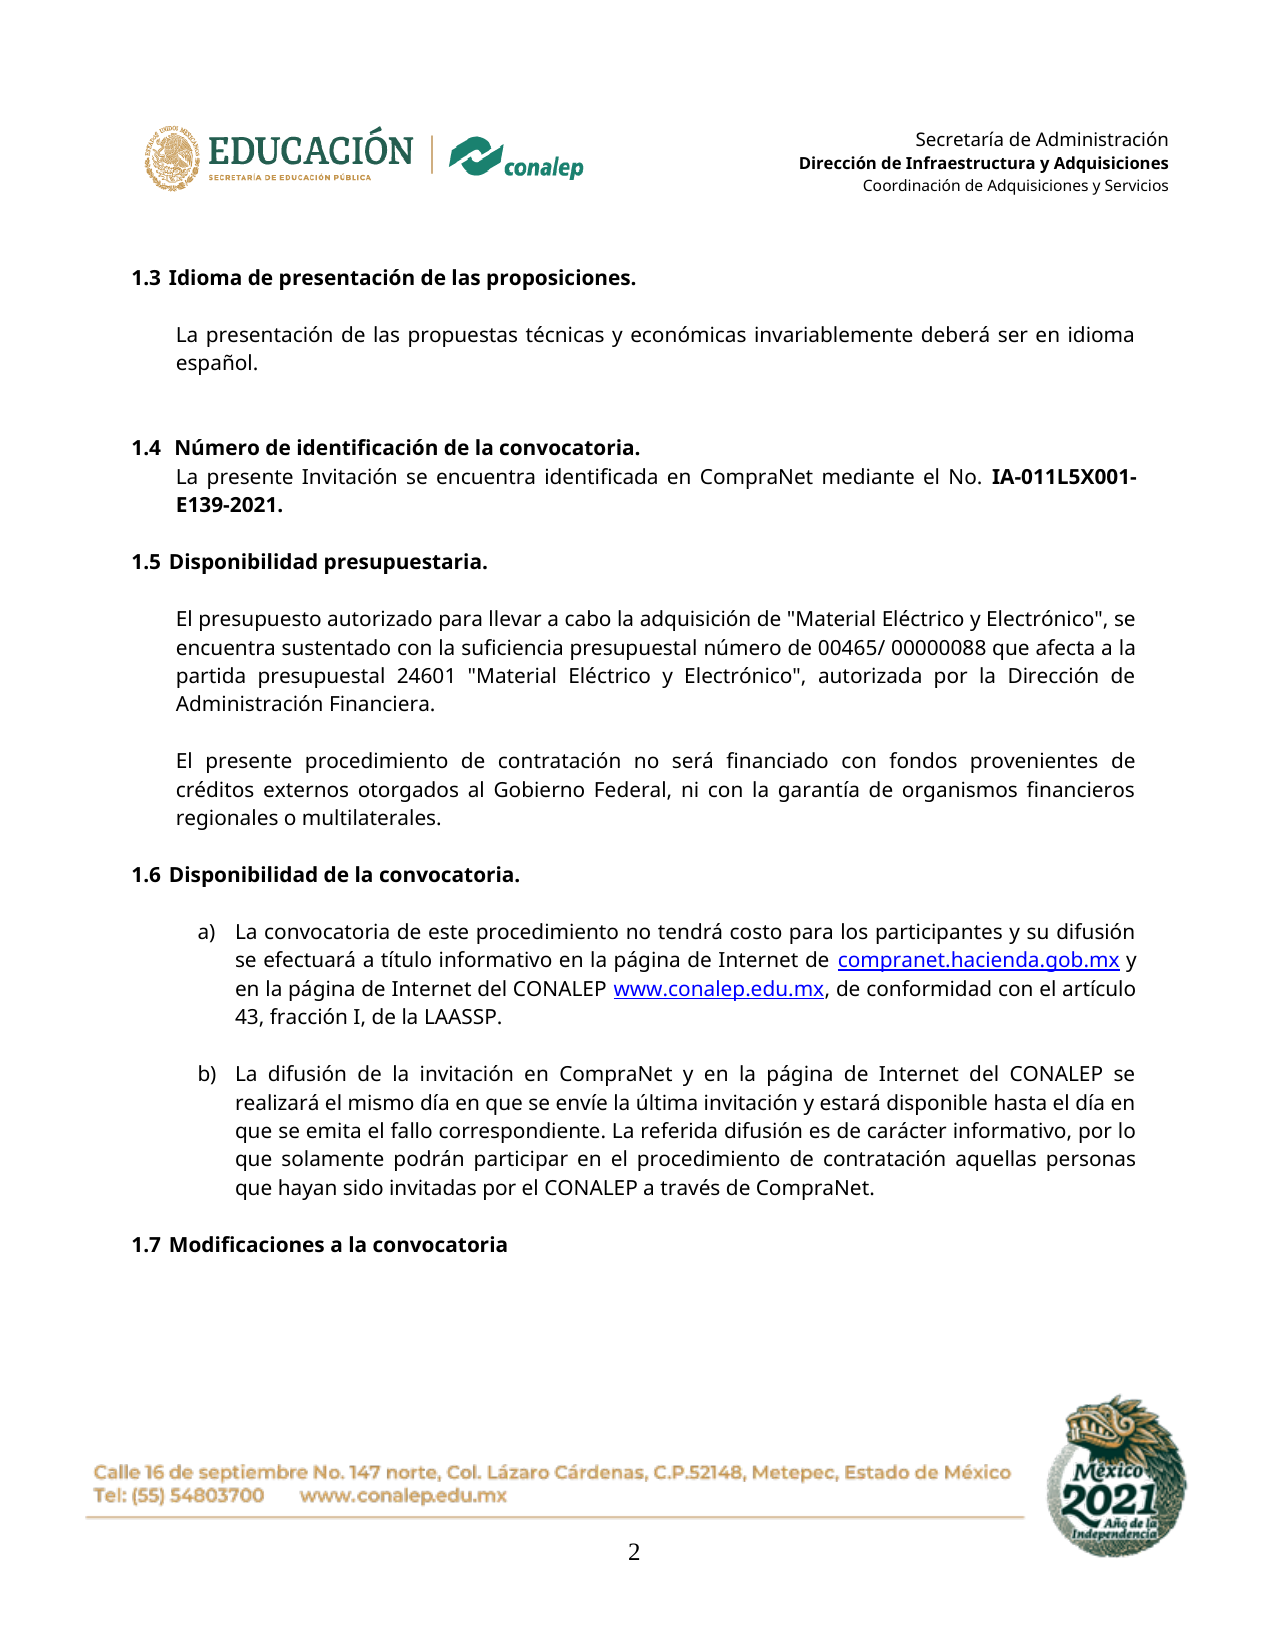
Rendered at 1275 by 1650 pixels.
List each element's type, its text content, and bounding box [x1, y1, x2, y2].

list Disponibilidad de la convocatoria. [131, 860, 1137, 888]
list La difusión de la invitación en CompraNet y en la página de Internet del CONALEP se realizará el mismo día en que se envíe la última invitación y estará disponible hasta el día en que se emita el fallo correspondiente. La referida difusión es de carácter informativo, por lo que solamente podrán participar en el procedimiento de contratación aquellas personas que hayan sido invitadas por el CONALEP a través de CompraNet. [197, 1059, 1137, 1201]
list Número de identificación de la convocatoria. [131, 433, 1137, 462]
text El presente procedimiento de contratación no será financiado con fondos provenientes de créditos externos otorgados al Gobierno Federal, ni con la garantía de organismos financieros regionales o multilaterales. [176, 746, 1137, 832]
list Idioma de presentación de las proposiciones. [131, 263, 1137, 291]
text La presente Invitación se encuentra identificada en CompraNet mediante el No. IA-011L5X001-E139-2021. [176, 462, 1137, 519]
picture [109, 110, 613, 209]
text La presentación de las propuestas técnicas y económicas invariablemente deberá ser en idioma español. [176, 320, 1137, 377]
list Modificaciones a la convocatoria [131, 1230, 1137, 1258]
list Disponibilidad presupuestaria. [131, 547, 1137, 576]
text El presupuesto autorizado para llevar a cabo la adquisición de "Material Eléctrico y Electrónico", se encuentra sustentado con la suficiencia presupuestal número de 00465/ 00000088 que afecta a la partida presupuestal 24601 "Material Eléctrico y Electrónico", autorizada por la Dirección de Administración Financiera. [176, 604, 1137, 718]
list La convocatoria de este procedimiento no tendrá costo para los participantes y su difusión se efectuará a título informativo en la página de Internet de compranet.hacienda.gob.mx y en la página de Internet del CONALEP www.conalep.edu.mx, de conformidad con el artículo 43, fracción I, de la LAASSP. [197, 917, 1137, 1031]
picture [20, 1375, 1257, 1592]
